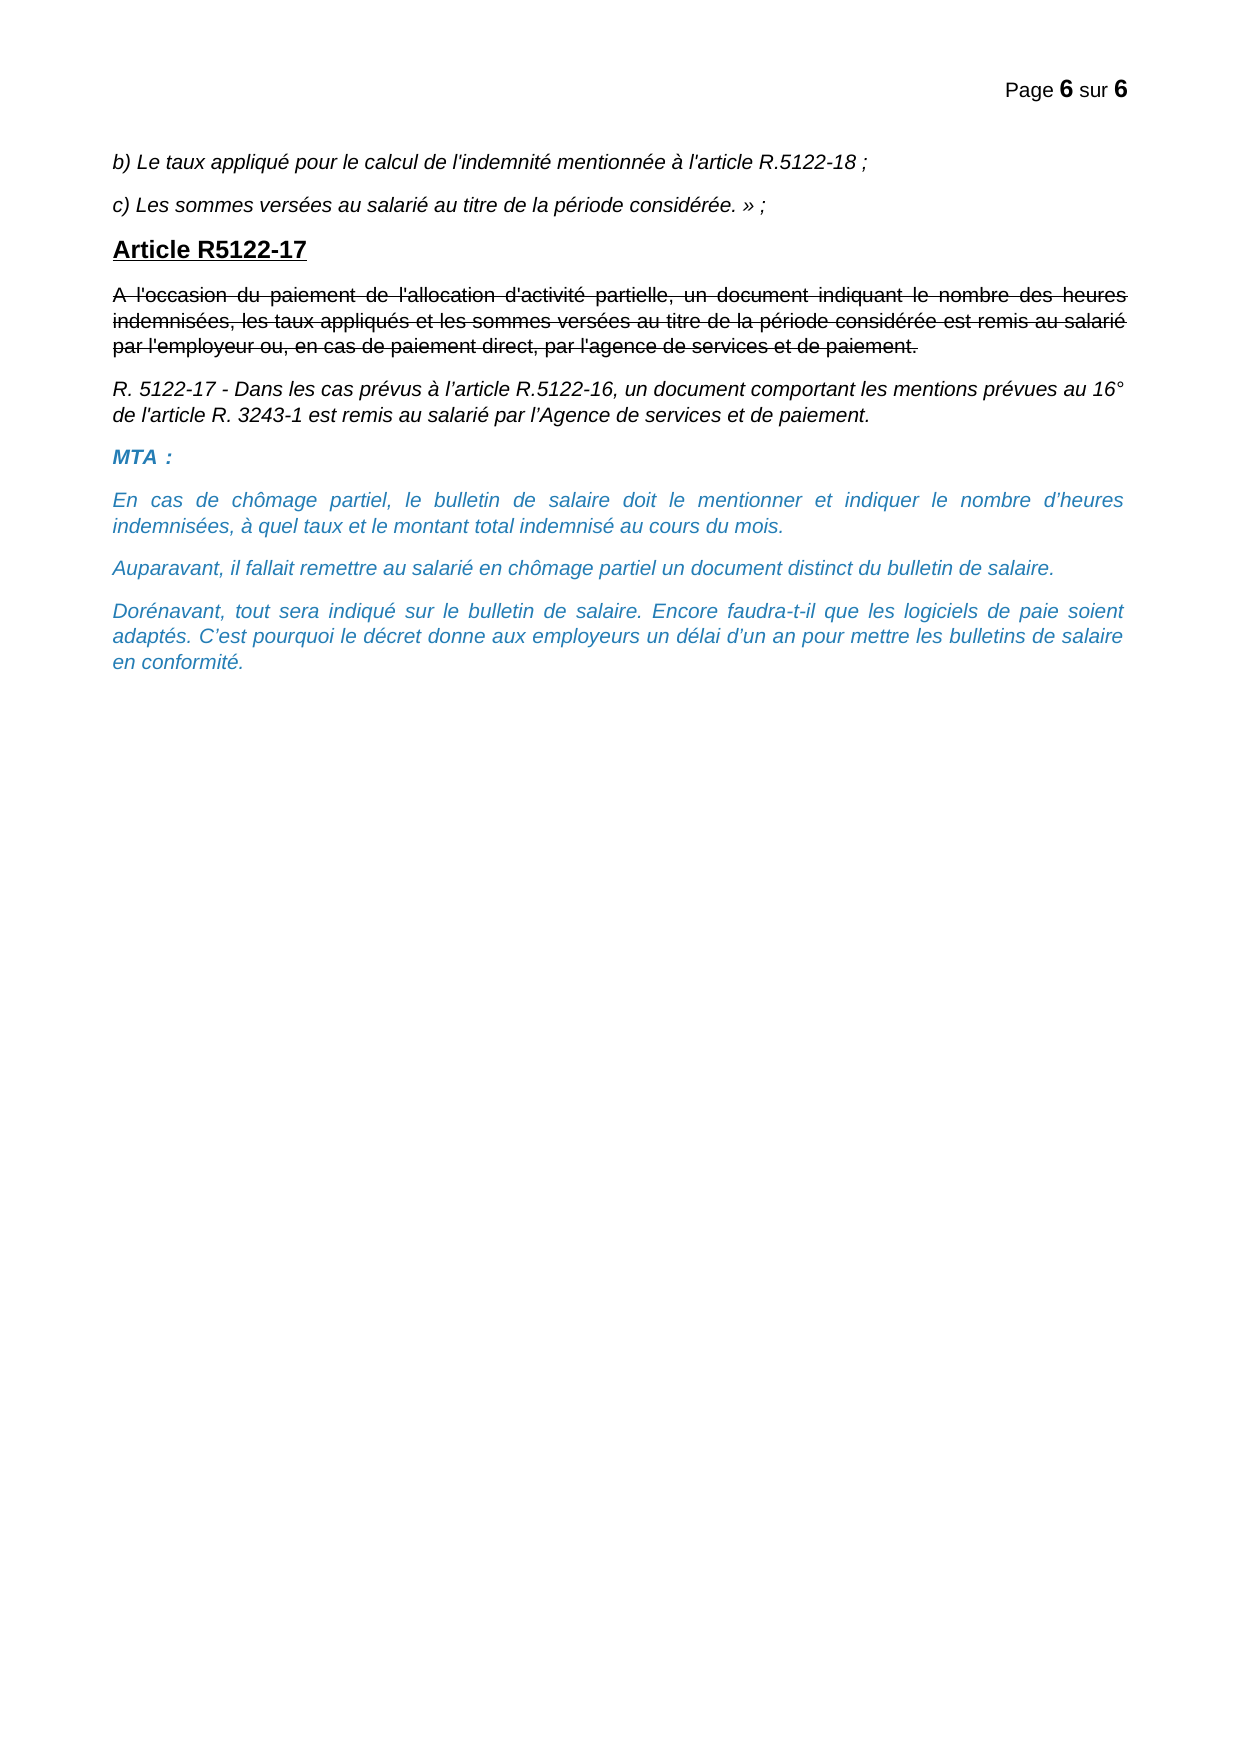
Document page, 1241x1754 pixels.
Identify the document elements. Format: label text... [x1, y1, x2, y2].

text A l'occasion du paiement de l'allocation d'activité partielle, un document indiquant le nombre des heures indemnisées, les taux appliqués et les sommes versées au titre de la période considérée est remis au salarié par l'employeur ou, en cas de paiement direct, par l'agence de services et de paiement. [112, 297, 1128, 358]
text Auparavant, il fallait remettre au salarié en chômage partiel un document distinct du bulletin de salaire. [112, 556, 1128, 580]
text Dorénavant, tout sera indiqué sur le bulletin de salaire. Encore faudra-t-il que les logiciels de paie soient adaptés. C’est pourquoi le décret donne aux employeurs un délai d’un an pour mettre les bulletins de salaire en conformité. [112, 598, 1128, 674]
text En cas de chômage partiel, le bulletin de salaire doit le mentionner et indiquer le nombre d’heures indemnisées, à quel taux et le montant total indemnisé au cours du mois. [112, 488, 1128, 537]
text c) Les sommes versées au salarié au titre de la période considérée. » ; [112, 192, 1128, 216]
text Article R5122-17 [112, 235, 1128, 264]
text b) Le taux appliqué pour le calcul de l'indemnité mentionnée à l'article R.5122-18 ; [112, 150, 1128, 174]
text R. 5122-17 - Dans les cas prévus à l’article R.5122-16, un document comportant les mentions prévues au 16° de l'article R. 3243-1 est remis au salarié par l’Agence de services et de paiement. [112, 377, 1128, 427]
text MTA : [112, 445, 1128, 469]
